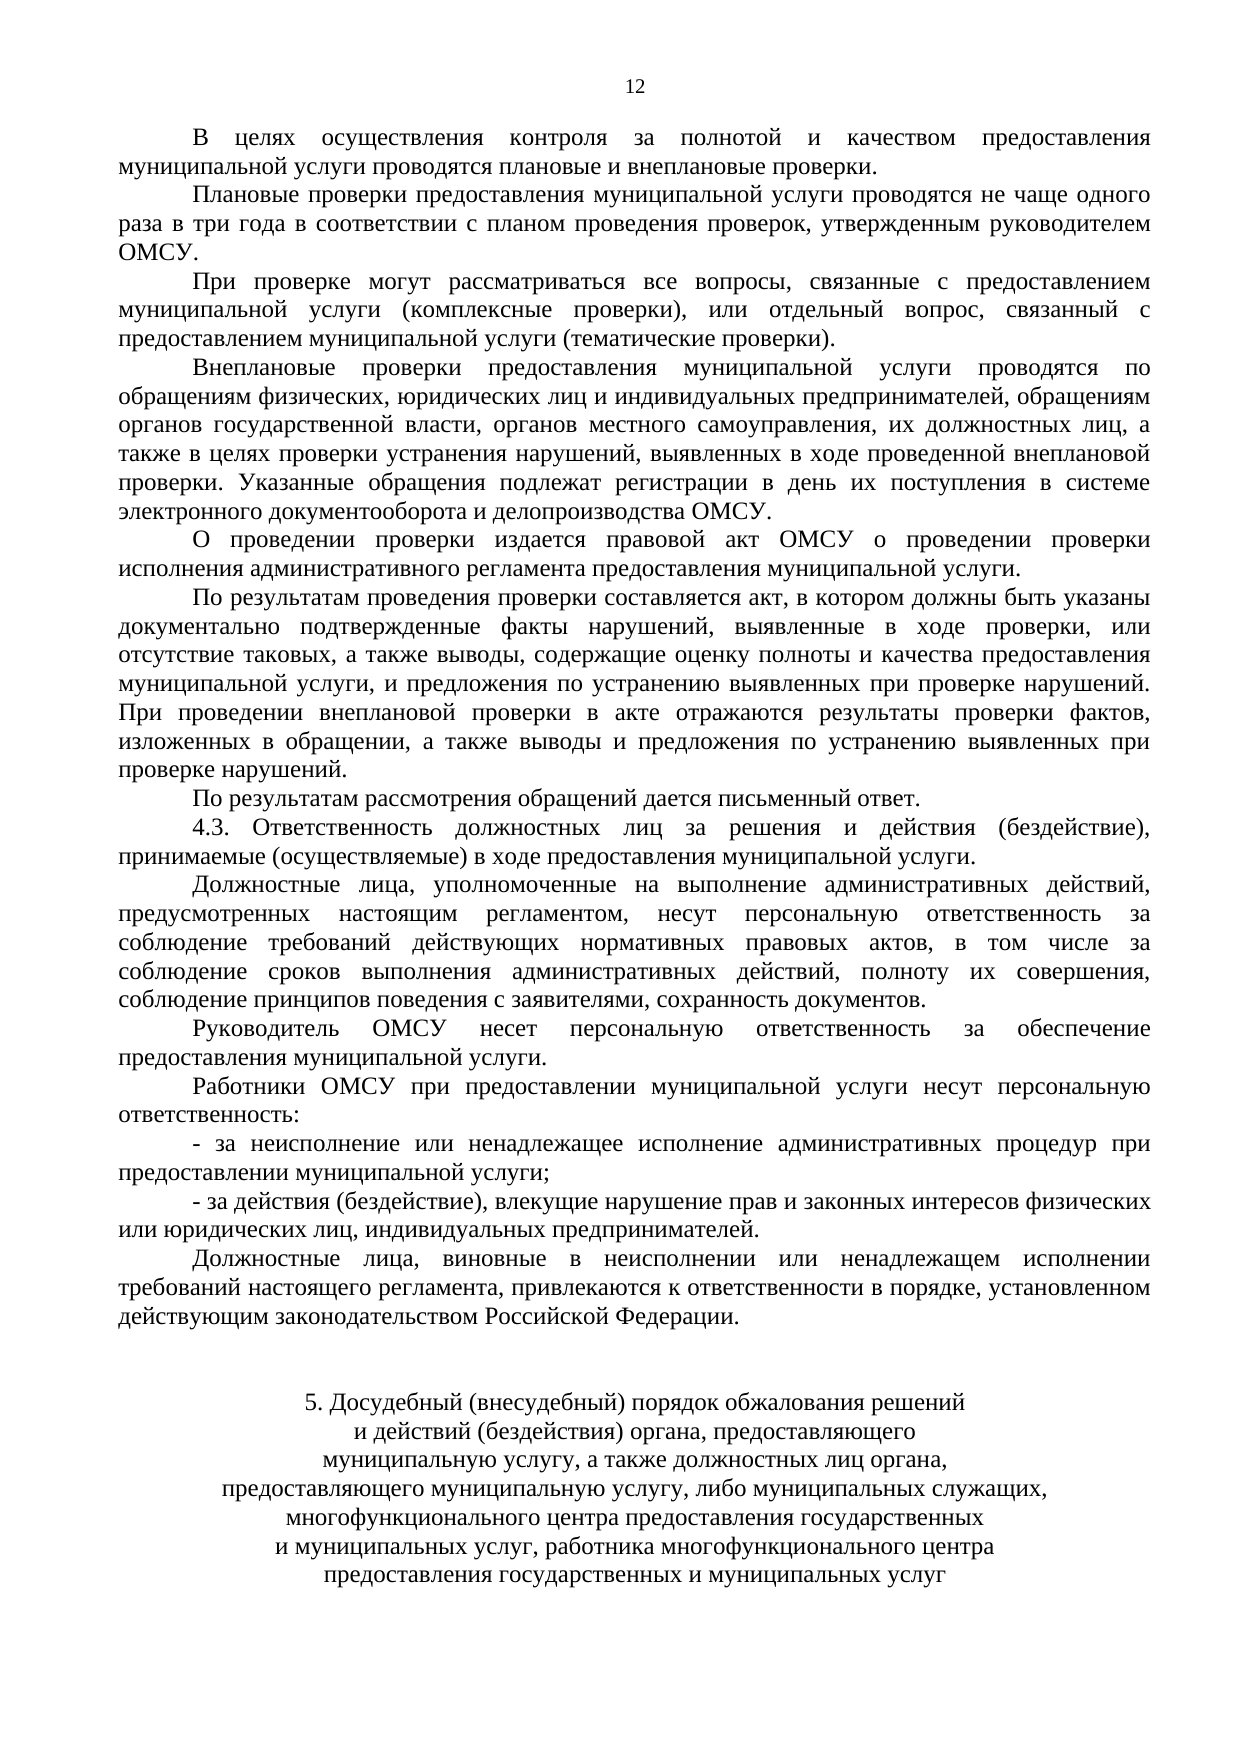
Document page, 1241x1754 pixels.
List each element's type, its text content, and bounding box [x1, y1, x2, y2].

text и муниципальных услуг, работника многофункционального центра [118, 1531, 1152, 1559]
text многофункционального центра предоставления государственных [118, 1502, 1152, 1531]
text Должностные лица, уполномоченные на выполнение административных действий, предусмотренных настоящим регламентом, несут персональную ответственность за соблюдение требований действующих нормативных правовых актов, в том числе за соблюдение сроков выполнения административных действий, полноту их совершения, соблюдение принципов поведения с заявителями, сохранность документов. [118, 869, 1152, 1013]
text 4.3. Ответственность должностных лиц за решения и действия (бездействие), принимаемые (осуществляемые) в ходе предоставления муниципальной услуги. [118, 812, 1152, 869]
text По результатам рассмотрения обращений дается письменный ответ. [118, 783, 1152, 812]
text В целях осуществления контроля за полнотой и качеством предоставления муниципальной услуги проводятся плановые и внеплановые проверки. [118, 122, 1152, 179]
text предоставляющего муниципальную услугу, либо муниципальных служащих, [118, 1473, 1152, 1502]
text Внеплановые проверки предоставления муниципальной услуги проводятся по обращениям физических, юридических лиц и индивидуальных предпринимателей, обращениям органов государственной власти, органов местного самоуправления, их должностных лиц, а также в целях проверки устранения нарушений, выявленных в ходе проведенной внеплановой проверки. Указанные обращения подлежат регистрации в день их поступления в системе электронного документооборота и делопроизводства ОМСУ. [118, 352, 1152, 524]
text Должностные лица, виновные в неисполнении или ненадлежащем исполнении требований настоящего регламента, привлекаются к ответственности в порядке, установленном действующим законодательством Российской Федерации. [118, 1243, 1152, 1329]
text и действий (бездействия) органа, предоставляющего [118, 1416, 1152, 1444]
text - за неисполнение или ненадлежащее исполнение административных процедур при предоставлении муниципальной услуги; [118, 1128, 1152, 1186]
text муниципальную услугу, а также должностных лиц органа, [118, 1444, 1152, 1473]
text При проверке могут рассматриваться все вопросы, связанные с предоставлением муниципальной услуги (комплексные проверки), или отдельный вопрос, связанный с предоставлением муниципальной услуги (тематические проверки). [118, 266, 1152, 352]
text 5. Досудебный (внесудебный) порядок обжалования решений [118, 1387, 1152, 1416]
text Плановые проверки предоставления муниципальной услуги проводятся не чаще одного раза в три года в соответствии с планом проведения проверок, утвержденным руководителем ОМСУ. [118, 179, 1152, 266]
text О проведении проверки издается правовой акт ОМСУ о проведении проверки исполнения административного регламента предоставления муниципальной услуги. [118, 524, 1152, 582]
text предоставления государственных и муниципальных услуг [118, 1559, 1152, 1588]
text Руководитель ОМСУ несет персональную ответственность за обеспечение предоставления муниципальной услуги. [118, 1013, 1152, 1071]
text По результатам проведения проверки составляется акт, в котором должны быть указаны документально подтвержденные факты нарушений, выявленные в ходе проверки, или отсутствие таковых, а также выводы, содержащие оценку полноты и качества предоставления муниципальной услуги, и предложения по устранению выявленных при проверке нарушений. При проведении внеплановой проверки в акте отражаются результаты проверки фактов, изложенных в обращении, а также выводы и предложения по устранению выявленных при проверке нарушений. [118, 582, 1152, 783]
text - за действия (бездействие), влекущие нарушение прав и законных интересов физических или юридических лиц, индивидуальных предпринимателей. [118, 1186, 1152, 1243]
text Работники ОМСУ при предоставлении муниципальной услуги несут персональную ответственность: [118, 1071, 1152, 1128]
